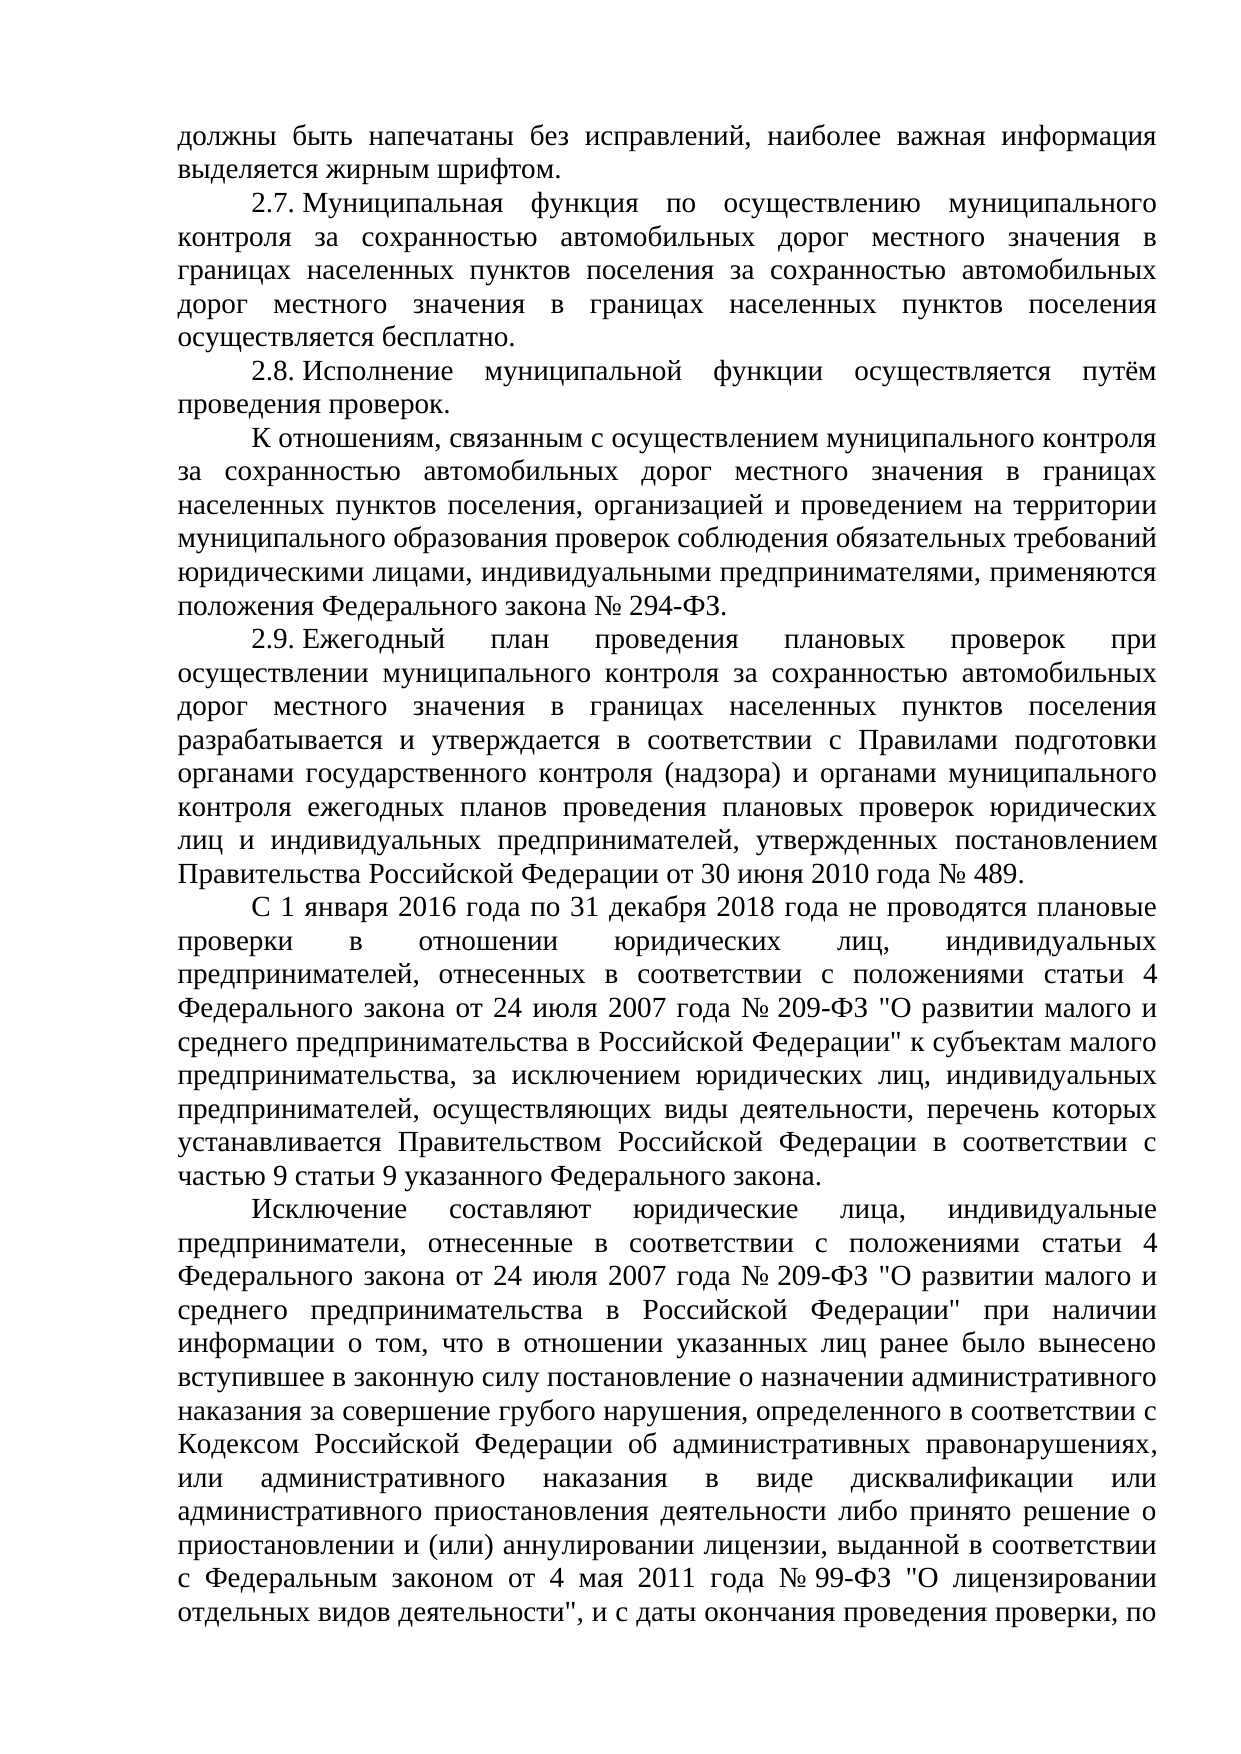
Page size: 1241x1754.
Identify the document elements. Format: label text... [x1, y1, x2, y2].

text К отношениям, связанным с осуществлением муниципального контроля за сохранностью автомобильных дорог местного значения в границах населенных пунктов поселения, организацией и проведением на территории муниципального образования проверок соблюдения обязательных требований юридическими лицами, индивидуальными предпринимателями, применяются положения Федерального закона № 294-ФЗ. [177, 420, 1157, 621]
text 2.7. Муниципальная функция по осуществлению муниципального контроля за сохранностью автомобильных дорог местного значения в границах населенных пунктов поселения за сохранностью автомобильных дорог местного значения в границах населенных пунктов поселения осуществляется бесплатно. [177, 185, 1157, 353]
text 2.9. Ежегодный план проведения плановых проверок при осуществлении муниципального контроля за сохранностью автомобильных дорог местного значения в границах населенных пунктов поселения разрабатывается и утверждается в соответствии с Правилами подготовки органами государственного контроля (надзора) и органами муниципального контроля ежегодных планов проведения плановых проверок юридических лиц и индивидуальных предпринимателей, утвержденных постановлением Правительства Российской Федерации от 30 июня 2010 года № 489. [177, 621, 1157, 889]
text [177, 1191, 1157, 1627]
text С 1 января 2016 года по 31 декабря 2018 года не проводятся плановые проверки в отношении юридических лиц, индивидуальных предпринимателей, отнесенных в соответствии с положениями статьи 4 Федерального закона от 24 июля 2007 года № 209-ФЗ "О развитии малого и среднего предпринимательства в Российской Федерации" к субъектам малого предпринимательства, за исключением юридических лиц, индивидуальных предпринимателей, осуществляющих виды деятельности, перечень которых устанавливается Правительством Российской Федерации в соответствии с частью 9 статьи 9 указанного Федерального закона. [177, 889, 1157, 1191]
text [177, 118, 1157, 185]
text 2.8. Исполнение муниципальной функции осуществляется путём проведения проверок. [177, 353, 1157, 420]
